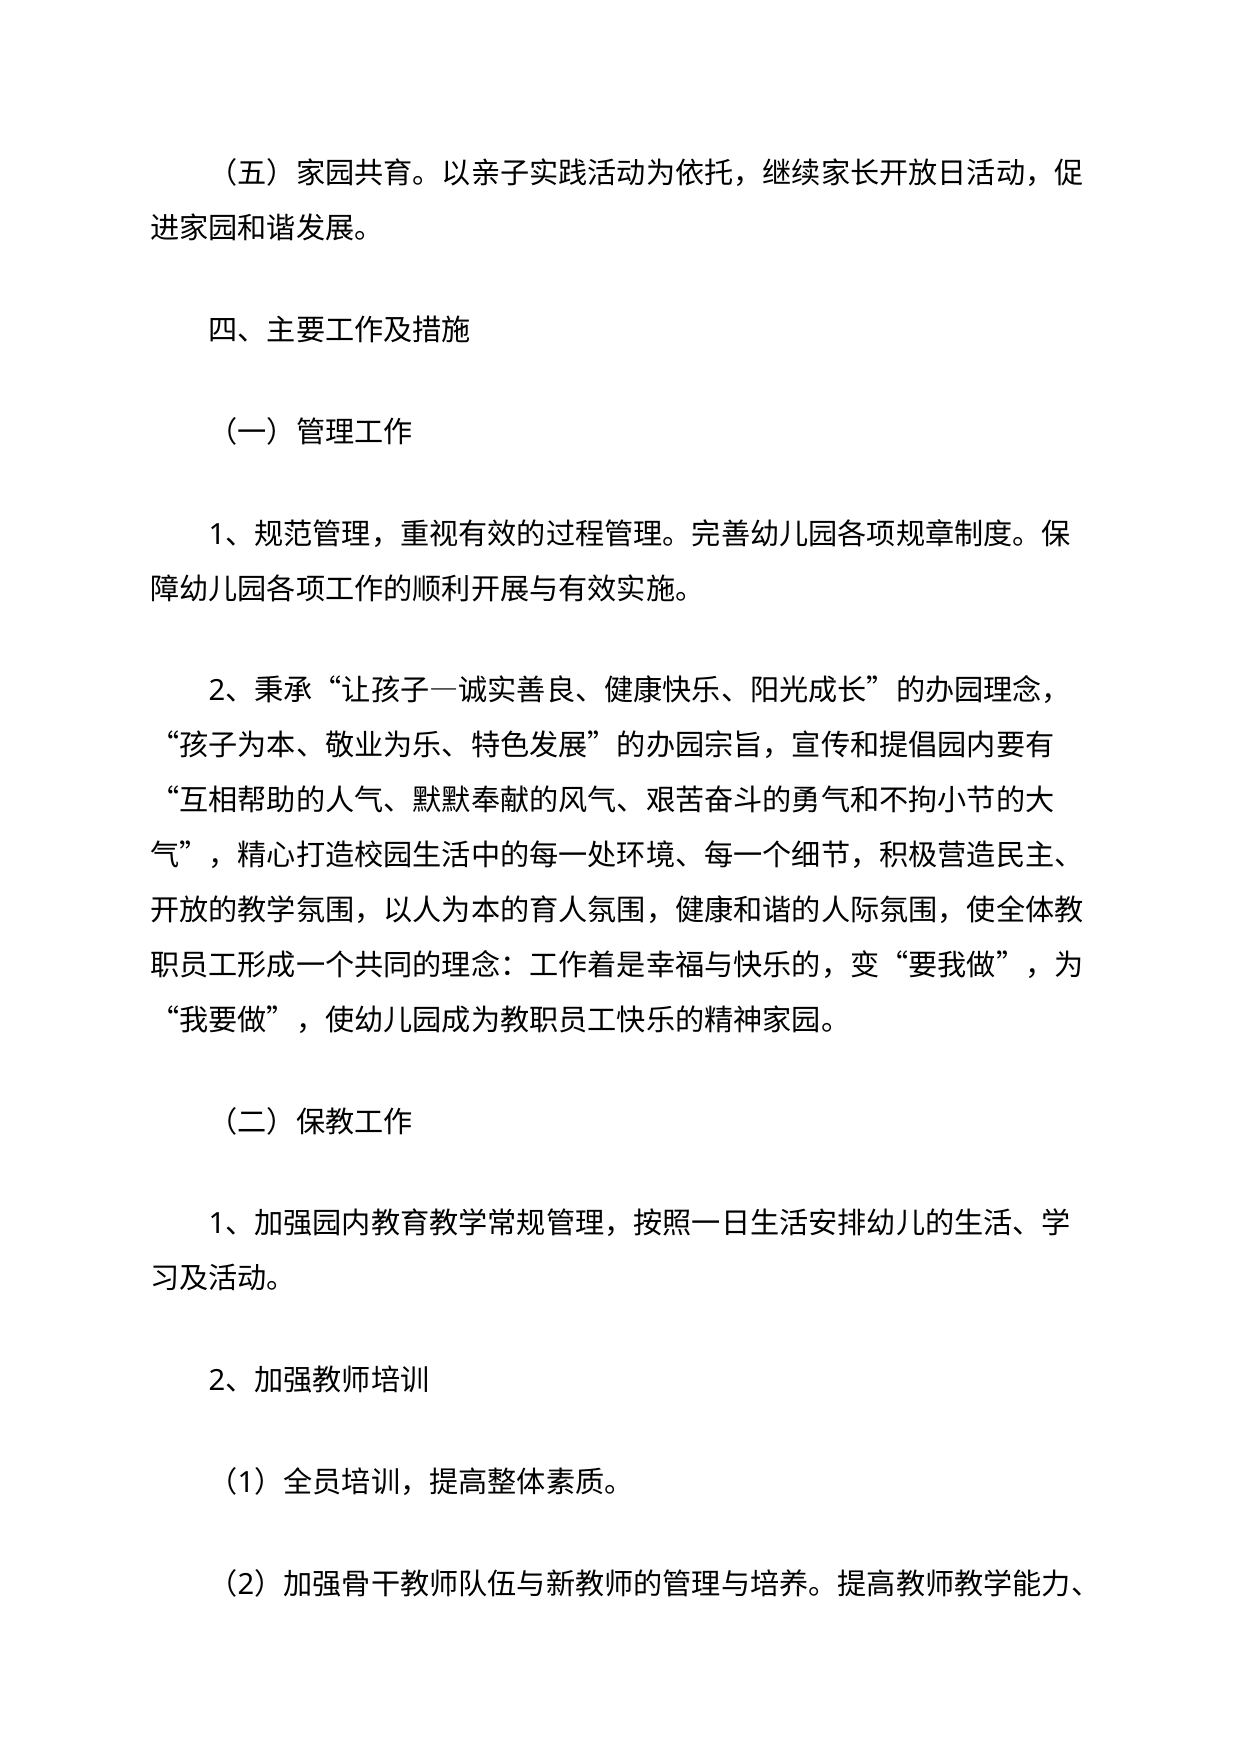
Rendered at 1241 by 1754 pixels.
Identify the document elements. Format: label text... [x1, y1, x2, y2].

text 2、秉承“让孩子—诚实善良、健康快乐、阳光成长”的办园理念，“孩子为本、敬业为乐、特色发展”的办园宗旨，宣传和提倡园内要有“互相帮助的人气、默默奉献的风气、艰苦奋斗的勇气和不拘小节的大气”，精心打造校园生活中的每一处环境、每一个细节，积极营造民主、开放的教学氛围，以人为本的育人氛围，健康和谐的人际氛围，使全体教职员工形成一个共同的理念：工作着是幸福与快乐的，变“要我做”，为“我要做”，使幼儿园成为教职员工快乐的精神家园。 [150, 667, 1090, 1039]
text （二）保教工作 [150, 1098, 1090, 1141]
text 1、规范管理，重视有效的过程管理。完善幼儿园各项规章制度。保障幼儿园各项工作的顺利开展与有效实施。 [150, 510, 1090, 607]
text （五）家园共育。以亲子实践活动为依托，继续家长开放日活动，促进家园和谐发展。 [150, 150, 1090, 247]
text 四、主要工作及措施 [150, 307, 1090, 349]
text 2、加强教师培训 [150, 1357, 1090, 1399]
text （1）全员培训，提高整体素质。 [150, 1459, 1090, 1501]
text 1、加强园内教育教学常规管理，按照一日生活安排幼儿的生活、学习及活动。 [150, 1200, 1090, 1297]
text （一）管理工作 [150, 408, 1090, 451]
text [150, 1561, 1090, 1603]
